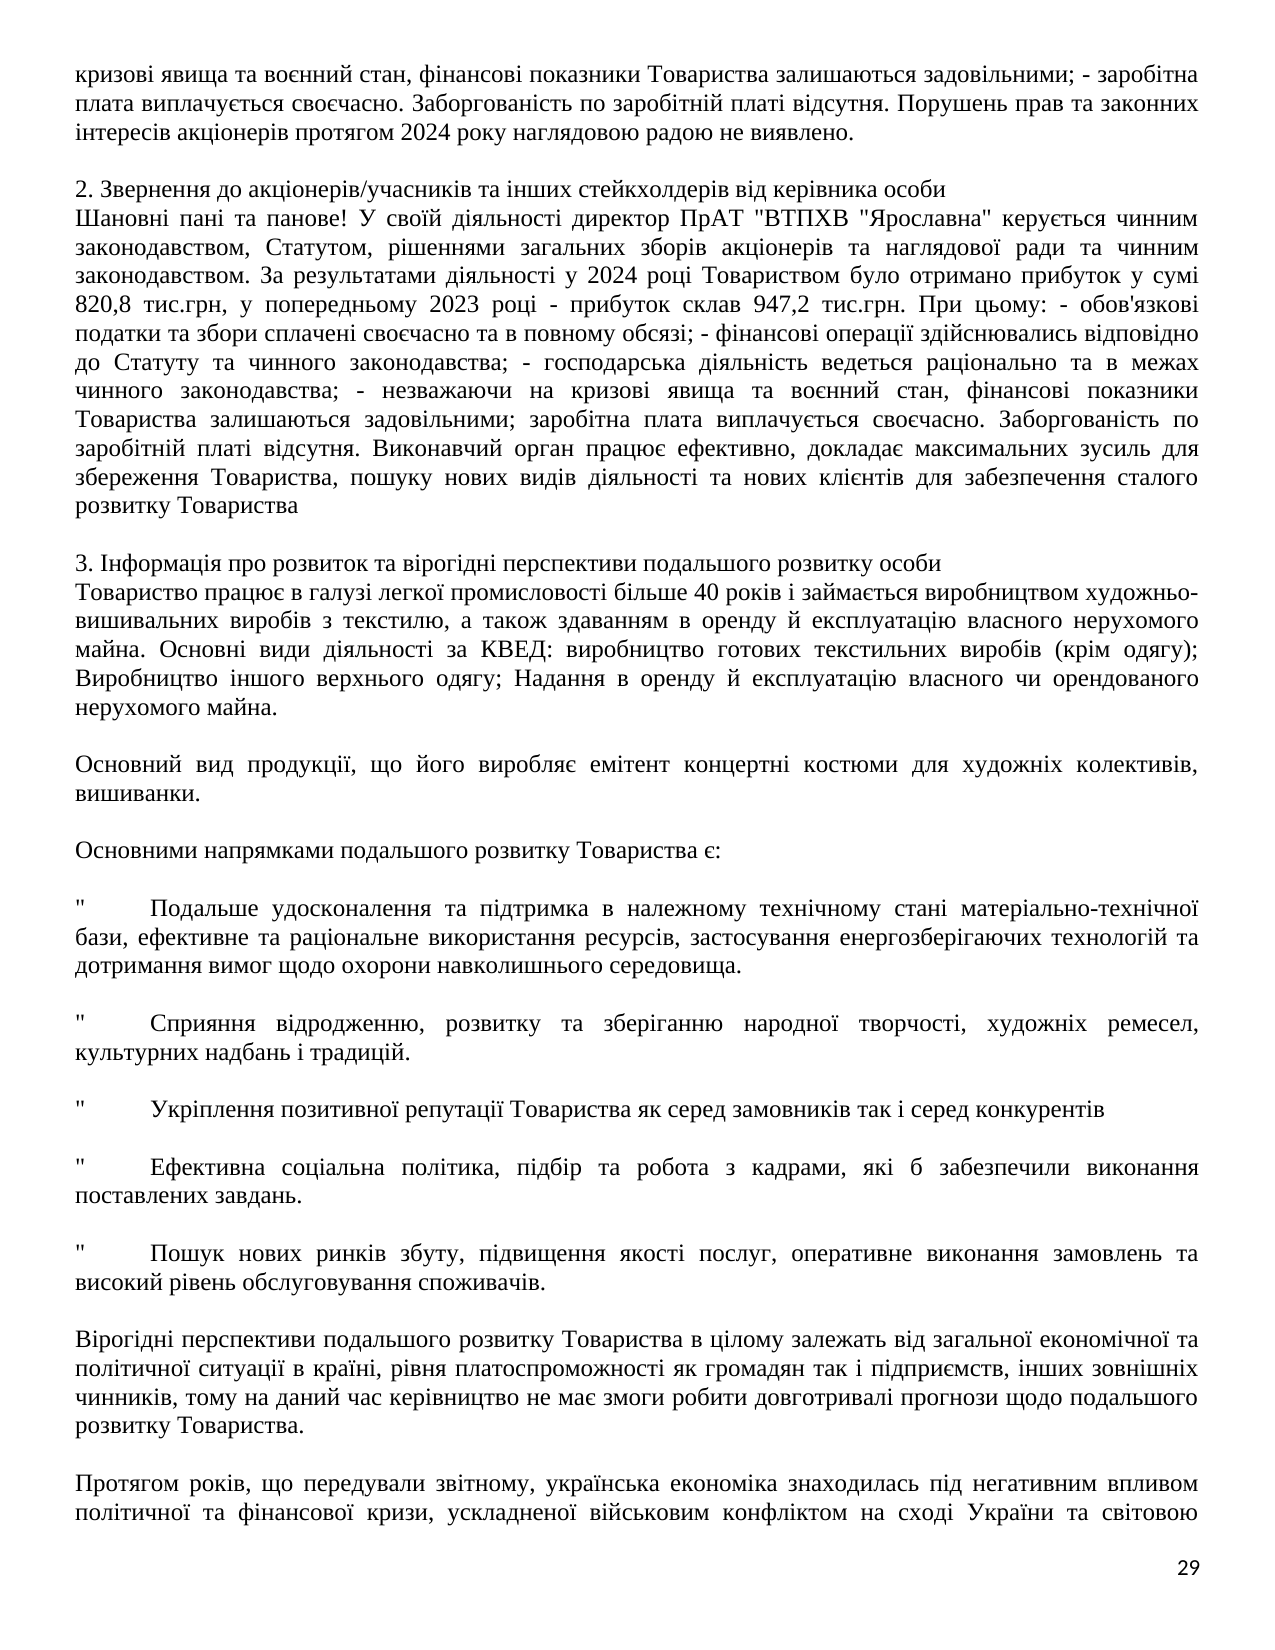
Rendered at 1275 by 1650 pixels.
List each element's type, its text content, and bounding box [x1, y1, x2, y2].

text 2. Звернення до акціонерів/учасників та інших стейкхолдерів від керівника особи [75, 174, 1200, 203]
text Вiрогiднi перспективи подальшого розвитку Товариства в цiлому залежать вiд загальної економiчної та полiтичної ситуацiї в країнi, рiвня платоспроможностi як громадян так i пiдприємств, iнших зовнiшнiх чинникiв, тому на даний час керiвництво не має змоги робити довготривалi прогнози щодо подальшого розвитку Товариства. [75, 1324, 1200, 1439]
text " Пошук нових ринкiв збуту, пiдвищення якостi послуг, оперативне виконання замовлень та високий рiвень обслуговування споживачiв. [75, 1238, 1200, 1296]
text Шановнi панi та панове! У своїй дiяльностi директор ПрАТ "ВТПХВ "Ярославна" керується чинним законодавством, Статутом, рiшеннями загальних зборiв акцiонерiв та наглядової ради та чинним законодавством. За результатами дiяльностi у 2024 роцi Товариством було отримано прибуток у сумi 820,8 тис.грн, у попередньому 2023 роцi - прибуток склав 947,2 тис.грн. При цьому: - обов'язковi податки та збори сплаченi своєчасно та в повному обсязi; - фiнансовi операцiї здiйснювались вiдповiдно до Статуту та чинного законодавства; - господарська дiяльнiсть ведеться рацiонально та в межах чинного законодавства; - незважаючи на кризовi явища та воєнний стан, фiнансовi показники Товариства залишаються задовiльними; заробiтна плата виплачується своєчасно. Заборгованiсть по заробiтнiй платi вiдсутня. Виконавчий орган працює ефективно, докладає максимальних зусиль для збереження Товариства, пошуку нових видiв дiяльностi та нових клiєнтiв для забезпечення сталого розвитку Товариства [75, 203, 1200, 519]
text Основними напрямками подальшого розвитку Товариства є: [75, 836, 1200, 864]
text Товариство працює в галузi легкої промисловостi бiльше 40 рокiв i займається виробництвом художньо-вишивальних виробiв з текстилю, а також здаванням в оренду й експлуатацiю власного нерухомого майна. Основнi види дiяльностi за КВЕД: виробництво готових текстильних виробiв (крiм одягу); Виробництво iншого верхнього одягу; Надання в оренду й експлуатацiю власного чи орендованого нерухомого майна. [75, 577, 1200, 721]
text 3. Інформація про розвиток та вірогідні перспективи подальшого розвитку особи [75, 548, 1200, 577]
text " Подальше удосконалення та пiдтримка в належному технiчному станi матерiально-технiчної бази, ефективне та рацiональне використання ресурсiв, застосування енергозберiгаючих технологiй та дотримання вимог щодо охорони навколишнього середовища. [75, 893, 1200, 979]
text Основний вид продукцiї, що його виробляє емiтент концертнi костюми для художнiх колективiв, вишиванки. [75, 749, 1200, 807]
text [75, 59, 1200, 146]
text " Сприяння вiдродженню, розвитку та зберiганню народної творчостi, художнiх ремесел, культурних надбань i традицiй. [75, 1008, 1200, 1066]
text " Ефективна соцiальна полiтика, пiдбiр та робота з кадрами, якi б забезпечили виконання поставлених завдань. [75, 1152, 1200, 1209]
text " Укрiплення позитивної репутацiї Товариства як серед замовникiв так i серед конкурентiв [75, 1094, 1200, 1123]
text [75, 1468, 1200, 1526]
